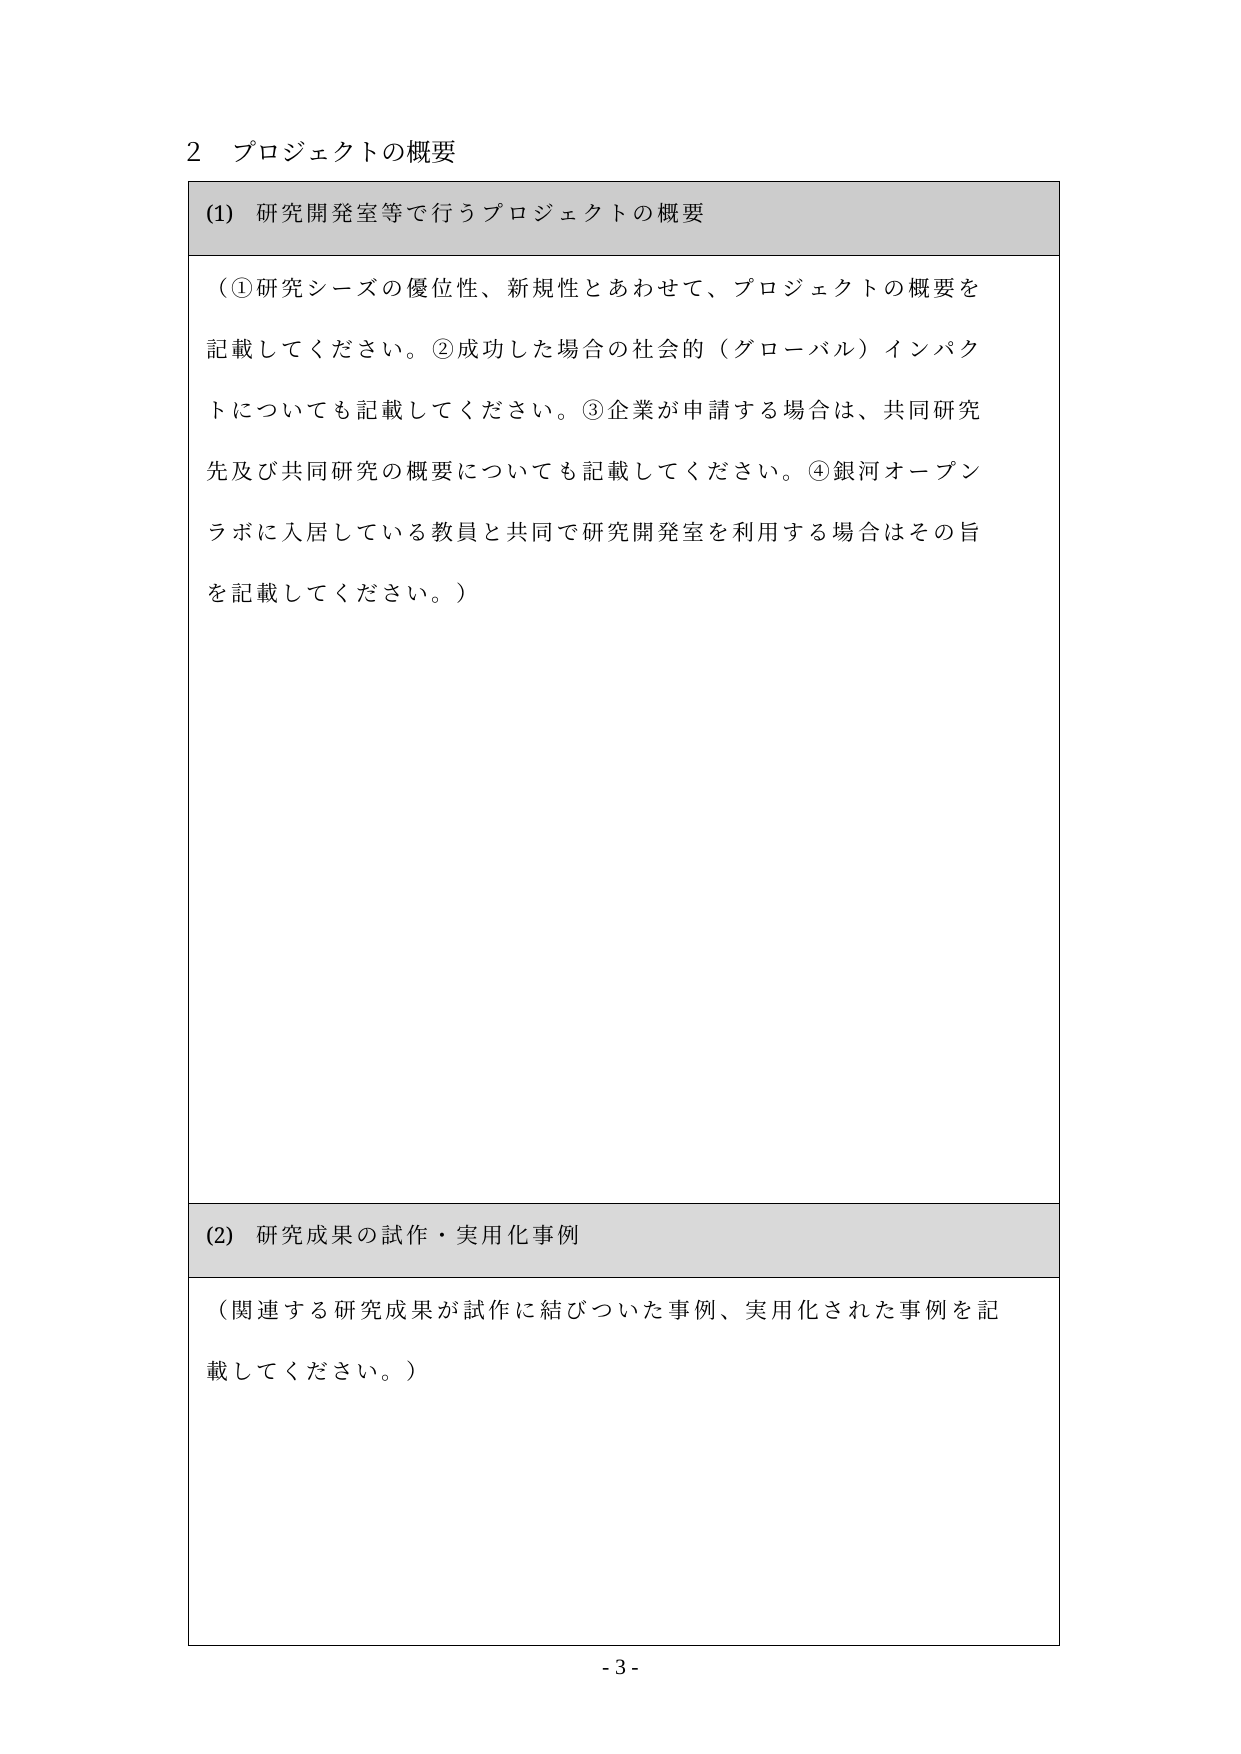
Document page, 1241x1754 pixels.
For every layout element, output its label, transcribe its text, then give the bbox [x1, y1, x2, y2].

table_header (1) 研究開発室等で行うプロジェクトの概要 [189, 182, 1059, 255]
text ２ プロジェクトの概要 [181, 120, 1016, 181]
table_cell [189, 1278, 1059, 1644]
table_cell （研究シーズの優位性、新規性とあわせて、プロジェクトの概要を記載してください。成功した場合の社会的（グローバル）インパクトについても記載してください。企業が申請する場合は、共同研究先及び共同研究の概要についても記載してください。銀河オープンラボに入居している教員と共同で研究開発室を利用する場合はその旨を記載してください。） [189, 256, 1059, 1203]
table_cell (2)研究成果の試作・実用化事例 [189, 1204, 1059, 1277]
